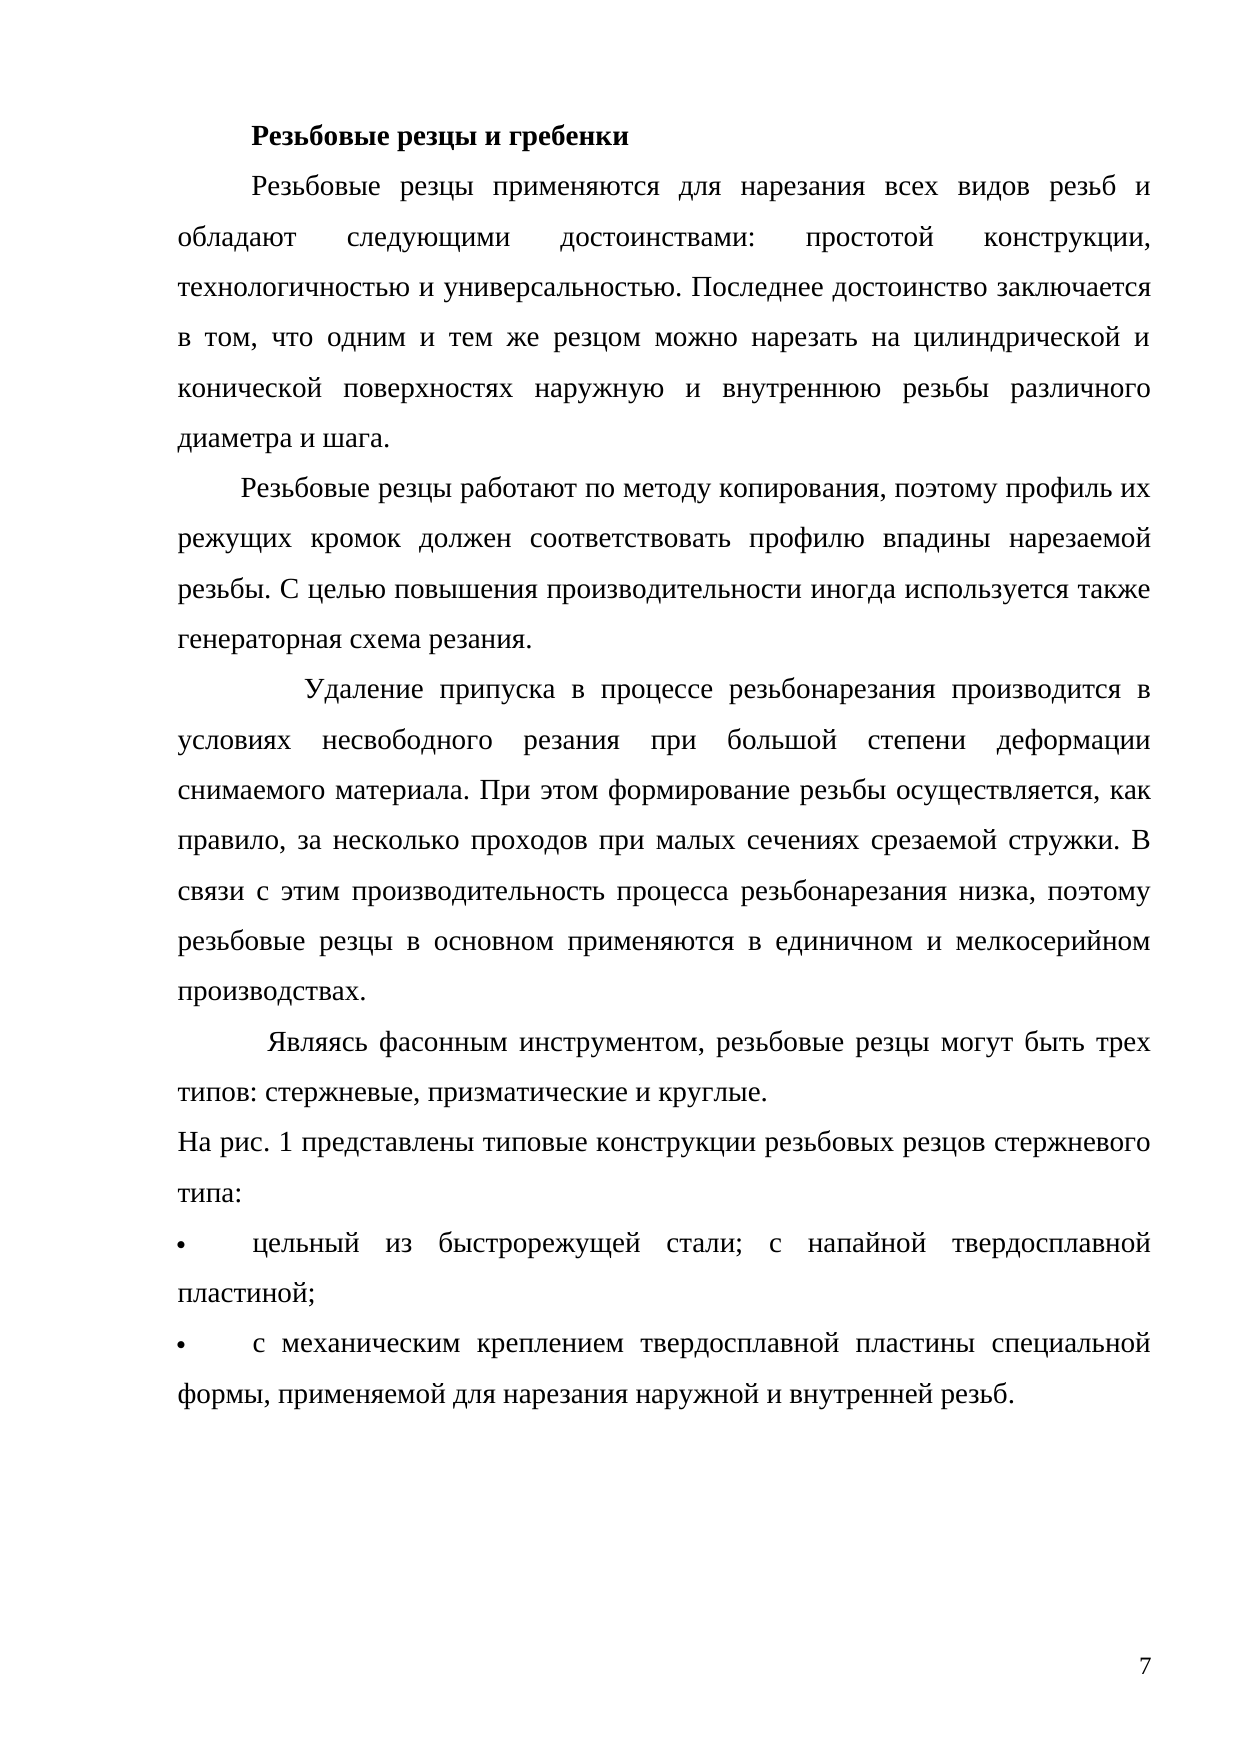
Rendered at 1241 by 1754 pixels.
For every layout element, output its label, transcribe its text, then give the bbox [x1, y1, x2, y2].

text На рис. 1 представлены типовые конструкции резьбовых резцов стержневого типа: [177, 1124, 1152, 1208]
list с механическим креплением твердосплавной пластины специальной формы, применяемой для нарезания наружной и внутренней резьб. [177, 1326, 1152, 1409]
text Удаление припуска в процессе резьбонарезания производится в условиях несвободного резания при большой степени деформации снимаемого материала. При этом формирование резьбы осуществляется, как правило, за несколько проходов при малых сечениях срезаемой стружки. В связи с этим производительность процесса резьбонарезания низка, поэтому резьбовые резцы в основном применяются в единичном и мелкосерийном производствах. [177, 672, 1152, 1007]
text Резьбовые резцы применяются для нарезания всех видов резьб и обладают следующими достоинствами: простотой конструкции, технологичностью и универсальностью. Последнее достоинство заключается в том, что одним и тем же резцом можно нарезать на цилиндрической и конической поверхностях наружную и внутреннюю резьбы различного диаметра и шага. [177, 168, 1152, 453]
list цельный из быстрорежущей стали; с напайной твердосплавной пластиной; [177, 1225, 1152, 1309]
text Резьбовые резцы работают по методу копирования, поэтому профиль их режущих кромок должен соответствовать профилю впадины нарезаемой резьбы. С целью повышения производительности иногда используется также генераторная схема резания. [177, 470, 1152, 655]
text Являясь фасонным инструментом, резьбовые резцы могут быть трех типов: стержневые, призматические и круглые. [177, 1024, 1152, 1108]
subtitle Резьбовые резцы и гребенки [177, 118, 1152, 152]
